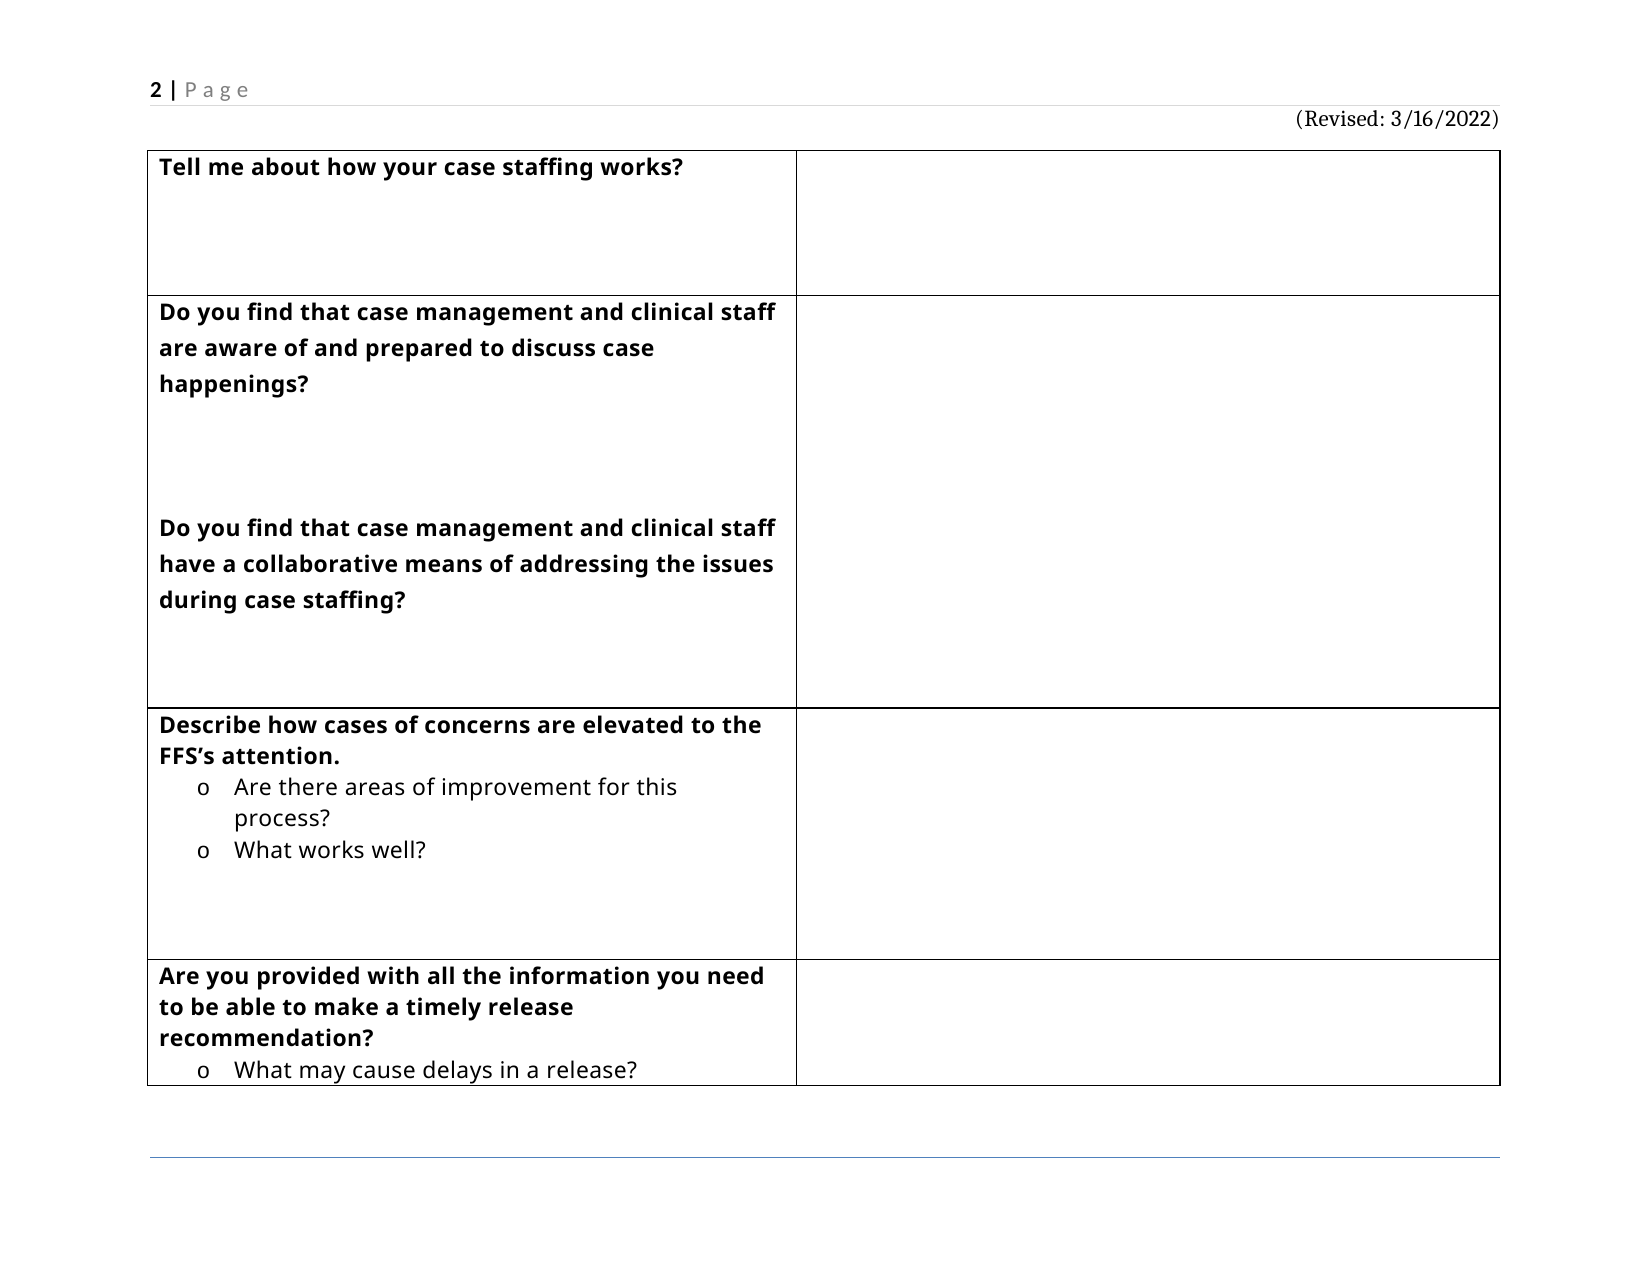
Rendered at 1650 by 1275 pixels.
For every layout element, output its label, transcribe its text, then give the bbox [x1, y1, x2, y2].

table_cell [797, 709, 1499, 959]
table_cell [797, 296, 1499, 707]
table_cell Tell me about how your case staffing works? [148, 151, 796, 295]
table_cell Describe how cases of concerns are elevated to the FFS’s attention. Are there areas of improvement for this process? What works well? [148, 709, 796, 959]
table_cell [797, 151, 1499, 295]
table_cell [148, 960, 796, 1085]
table_cell Do you find that case management and clinical staff are aware of and prepared to discuss case happenings? Do you find that case management and clinical staff have a collaborative means of addressing the issues during case staffing? [148, 296, 796, 707]
table_cell [797, 960, 1499, 1085]
